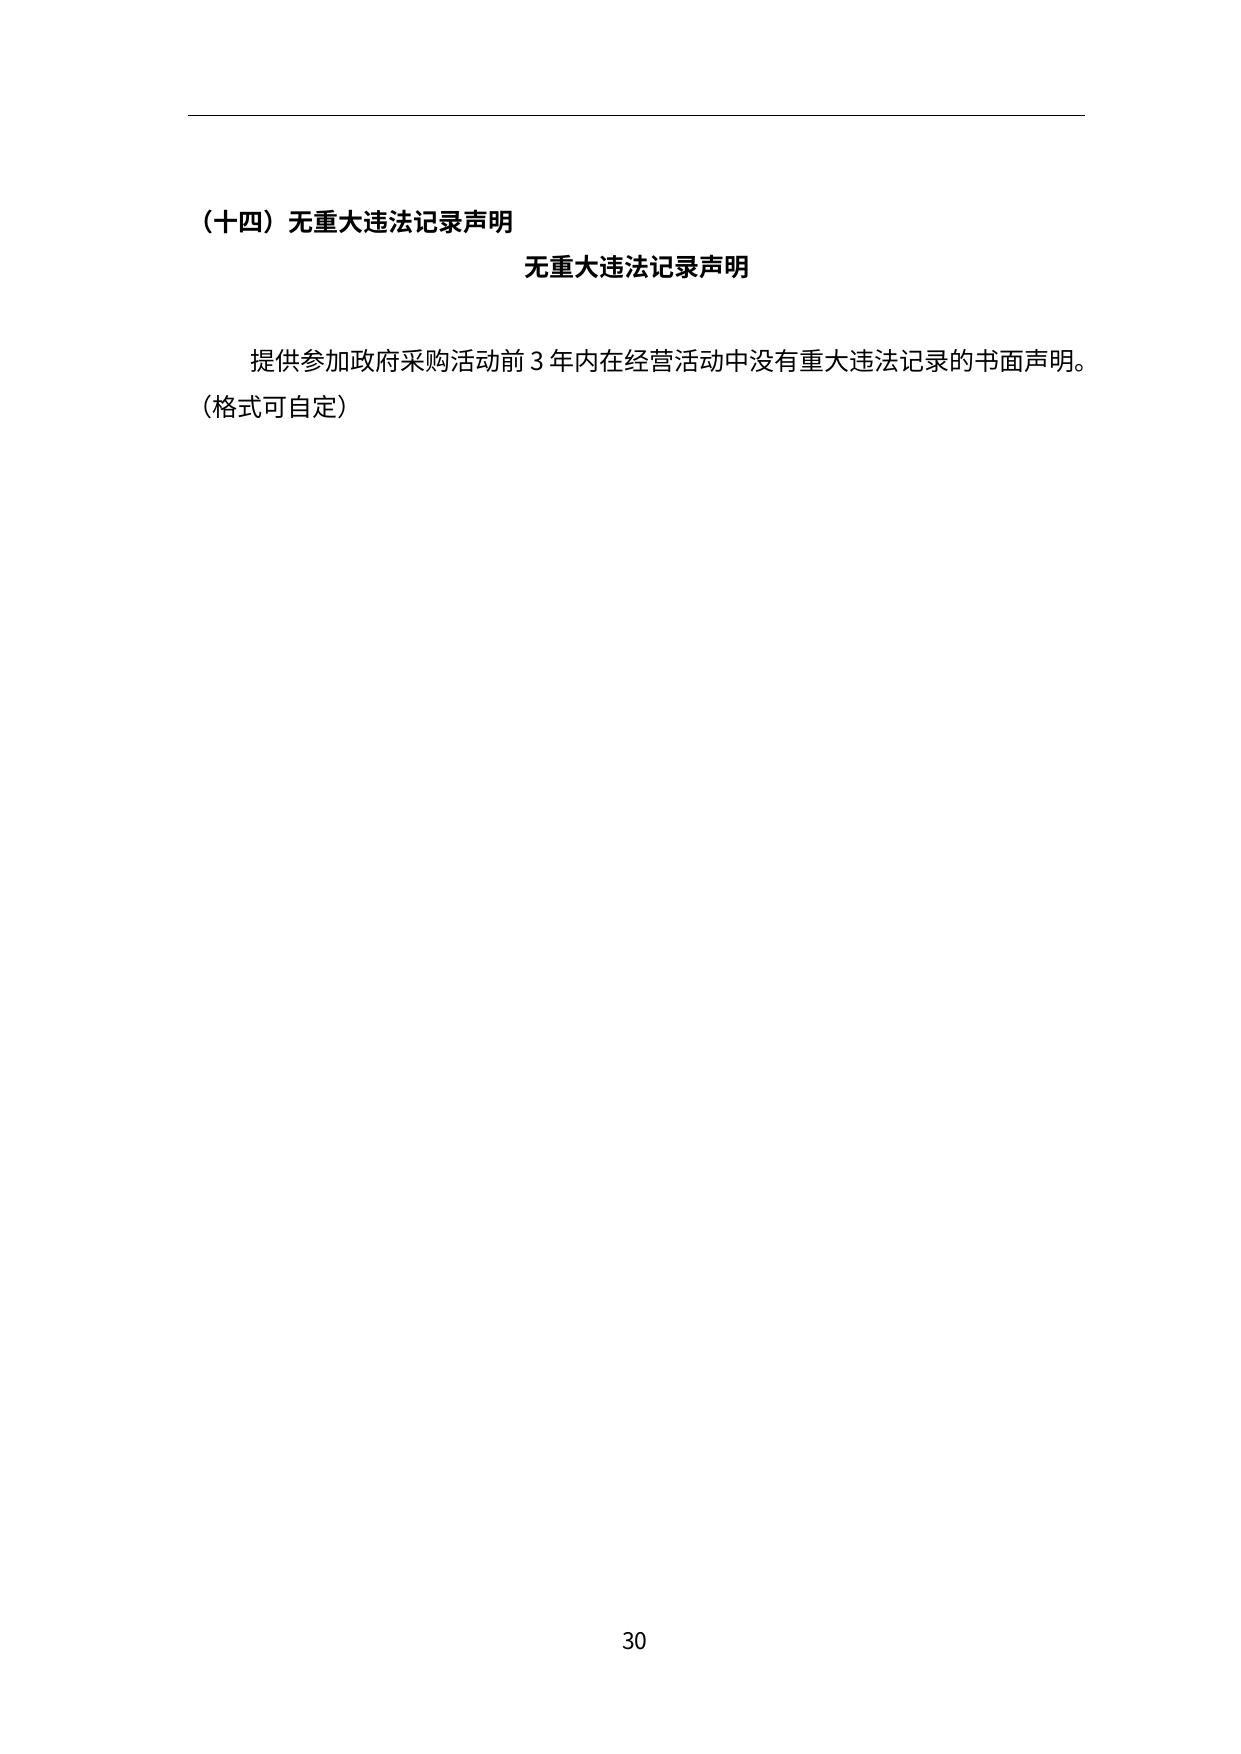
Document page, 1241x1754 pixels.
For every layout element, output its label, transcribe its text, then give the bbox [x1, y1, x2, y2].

text 提供参加政府采购活动前3年内在经营活动中没有重大违法记录的书面声明。 [250, 341, 1134, 378]
subtitle （十四）无重大违法记录声明 [139, 202, 562, 238]
subtitle 无重大违法记录声明 [140, 247, 1134, 283]
text （格式可自定） [187, 387, 1134, 424]
